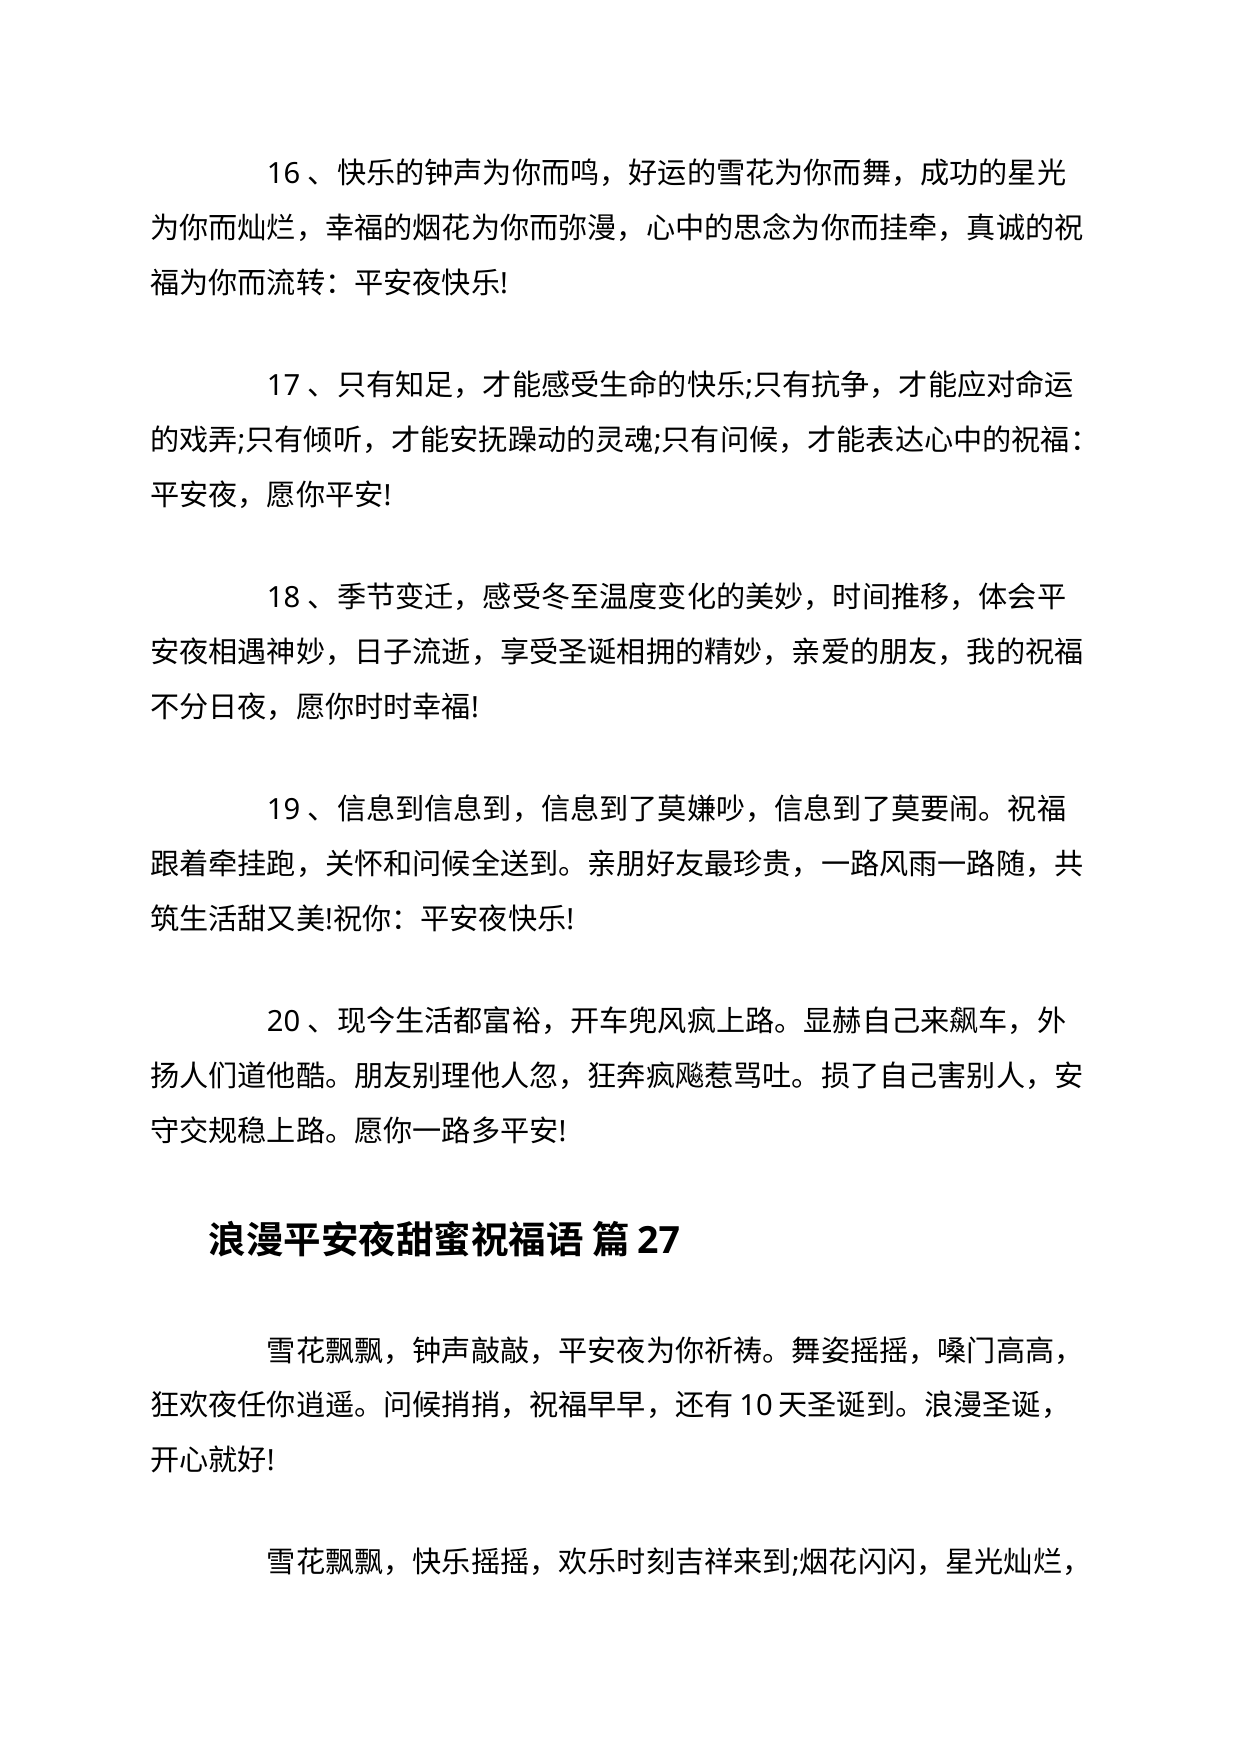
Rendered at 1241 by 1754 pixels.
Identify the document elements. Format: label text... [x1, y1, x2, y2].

text 19 、信息到信息到，信息到了莫嫌吵，信息到了莫要闹。祝福跟着牵挂跑，关怀和问候全送到。亲朋好友最珍贵，一路风雨一路随，共筑生活甜又美!祝你：平安夜快乐! [150, 786, 1090, 938]
text 17 、只有知足，才能感受生命的快乐;只有抗争，才能应对命运的戏弄;只有倾听，才能安抚躁动的灵魂;只有问候，才能表达心中的祝福：平安夜，愿你平安! [150, 362, 1090, 514]
text 浪漫平安夜甜蜜祝福语 篇27 [150, 1209, 1090, 1264]
text 16 、快乐的钟声为你而鸣，好运的雪花为你而舞，成功的星光为你而灿烂，幸福的烟花为你而弥漫，心中的思念为你而挂牵，真诚的祝福为你而流转：平安夜快乐! [150, 150, 1090, 302]
text 18 、季节变迁，感受冬至温度变化的美妙，时间推移，体会平安夜相遇神妙，日子流逝，享受圣诞相拥的精妙，亲爱的朋友，我的祝福不分日夜，愿你时时幸福! [150, 574, 1090, 726]
text 雪花飘飘，钟声敲敲，平安夜为你祈祷。舞姿摇摇，嗓门高高，狂欢夜任你逍遥。问候捎捎，祝福早早，还有10天圣诞到。浪漫圣诞，开心就好! [150, 1327, 1090, 1479]
text 20 、现今生活都富裕，开车兜风疯上路。显赫自己来飙车，外扬人们道他酷。朋友别理他人忽，狂奔疯飚惹骂吐。损了自己害别人，安守交规稳上路。愿你一路多平安! [150, 998, 1090, 1150]
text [150, 1539, 1090, 1581]
